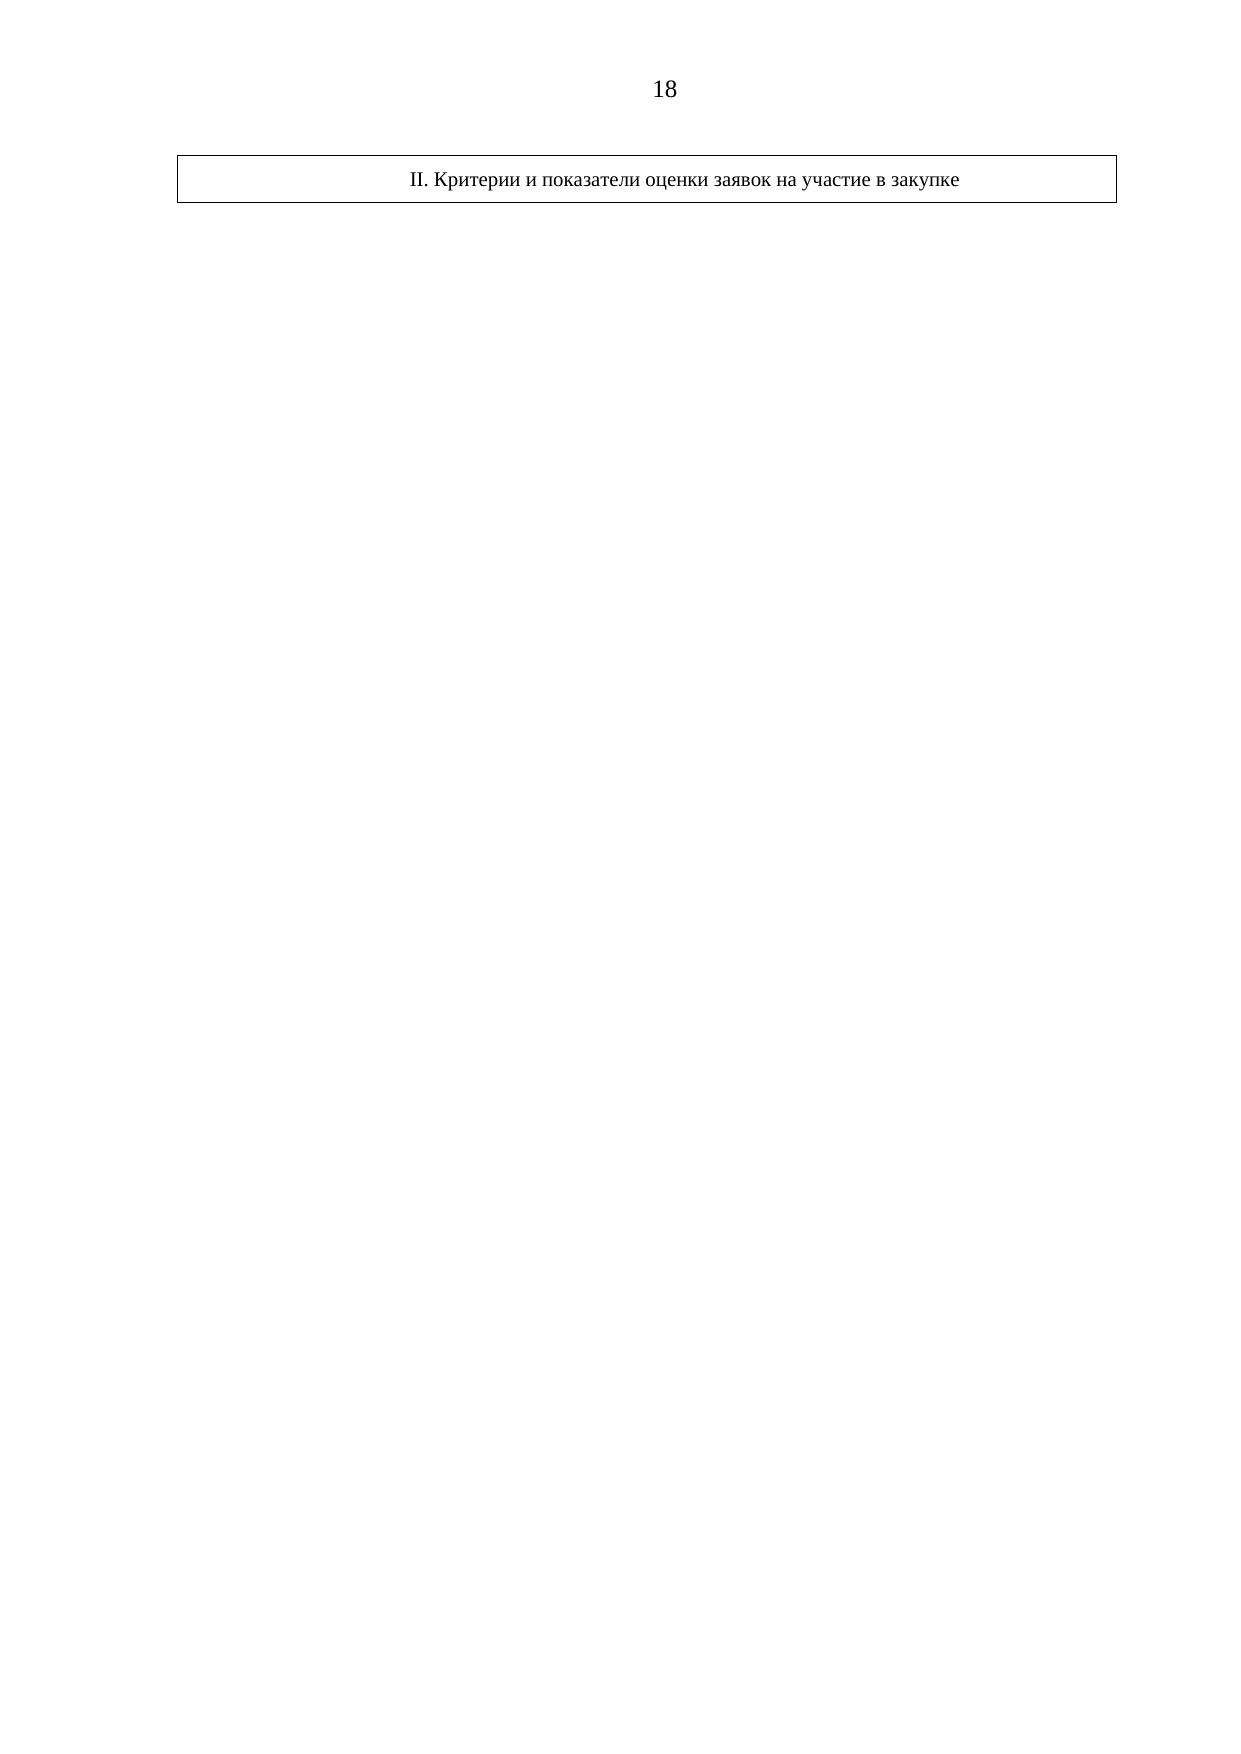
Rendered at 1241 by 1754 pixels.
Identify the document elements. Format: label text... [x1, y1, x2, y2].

table_header II. Критерии и показатели оценки заявок на участие в закупке [178, 156, 1116, 202]
